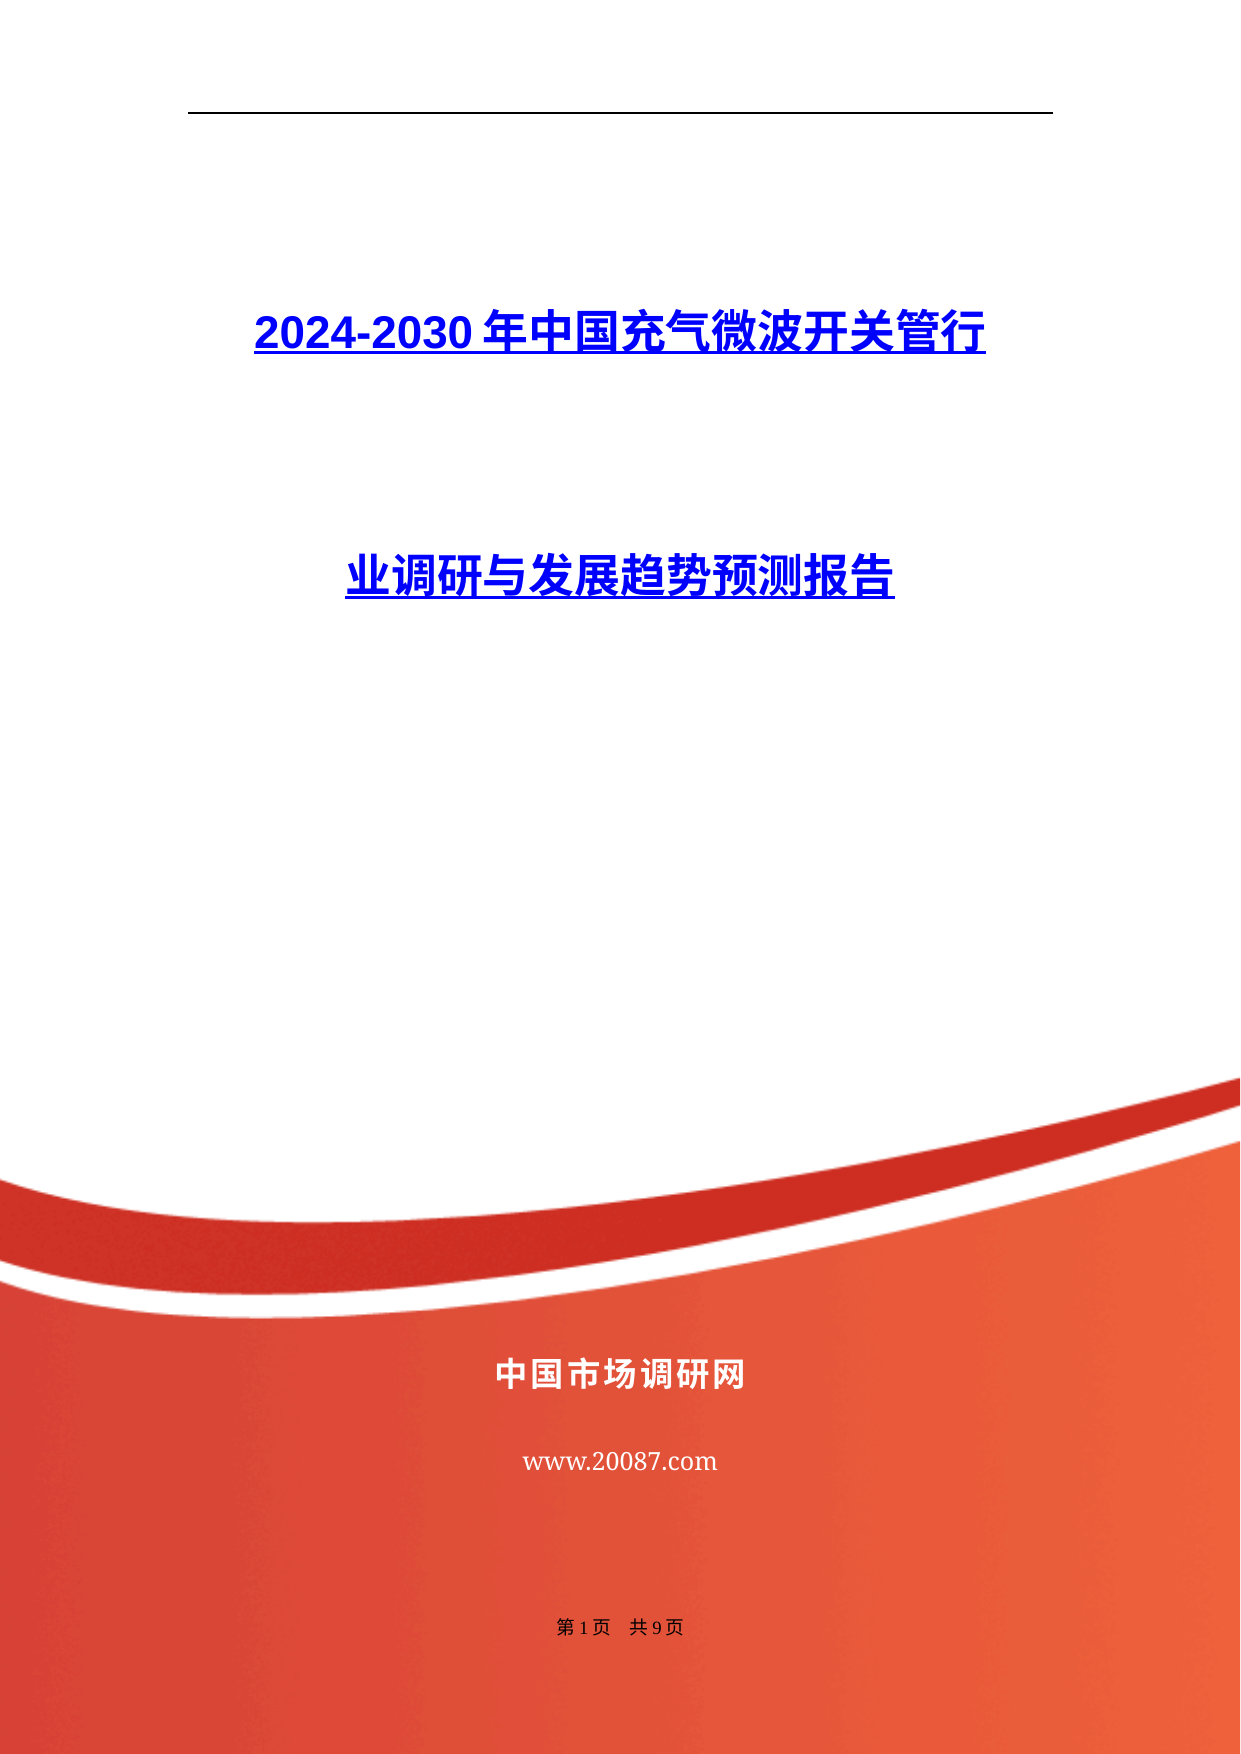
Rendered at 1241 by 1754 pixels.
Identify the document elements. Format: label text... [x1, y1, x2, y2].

text www.20087.com [187, 1428, 1053, 1493]
table_header 2024-2030年中国充气微波开关管行业调研与发展趋势预测报告 [188, 207, 1053, 773]
picture [0, 1006, 1241, 1754]
subtitle 中国市场调研网 [187, 1339, 1053, 1404]
